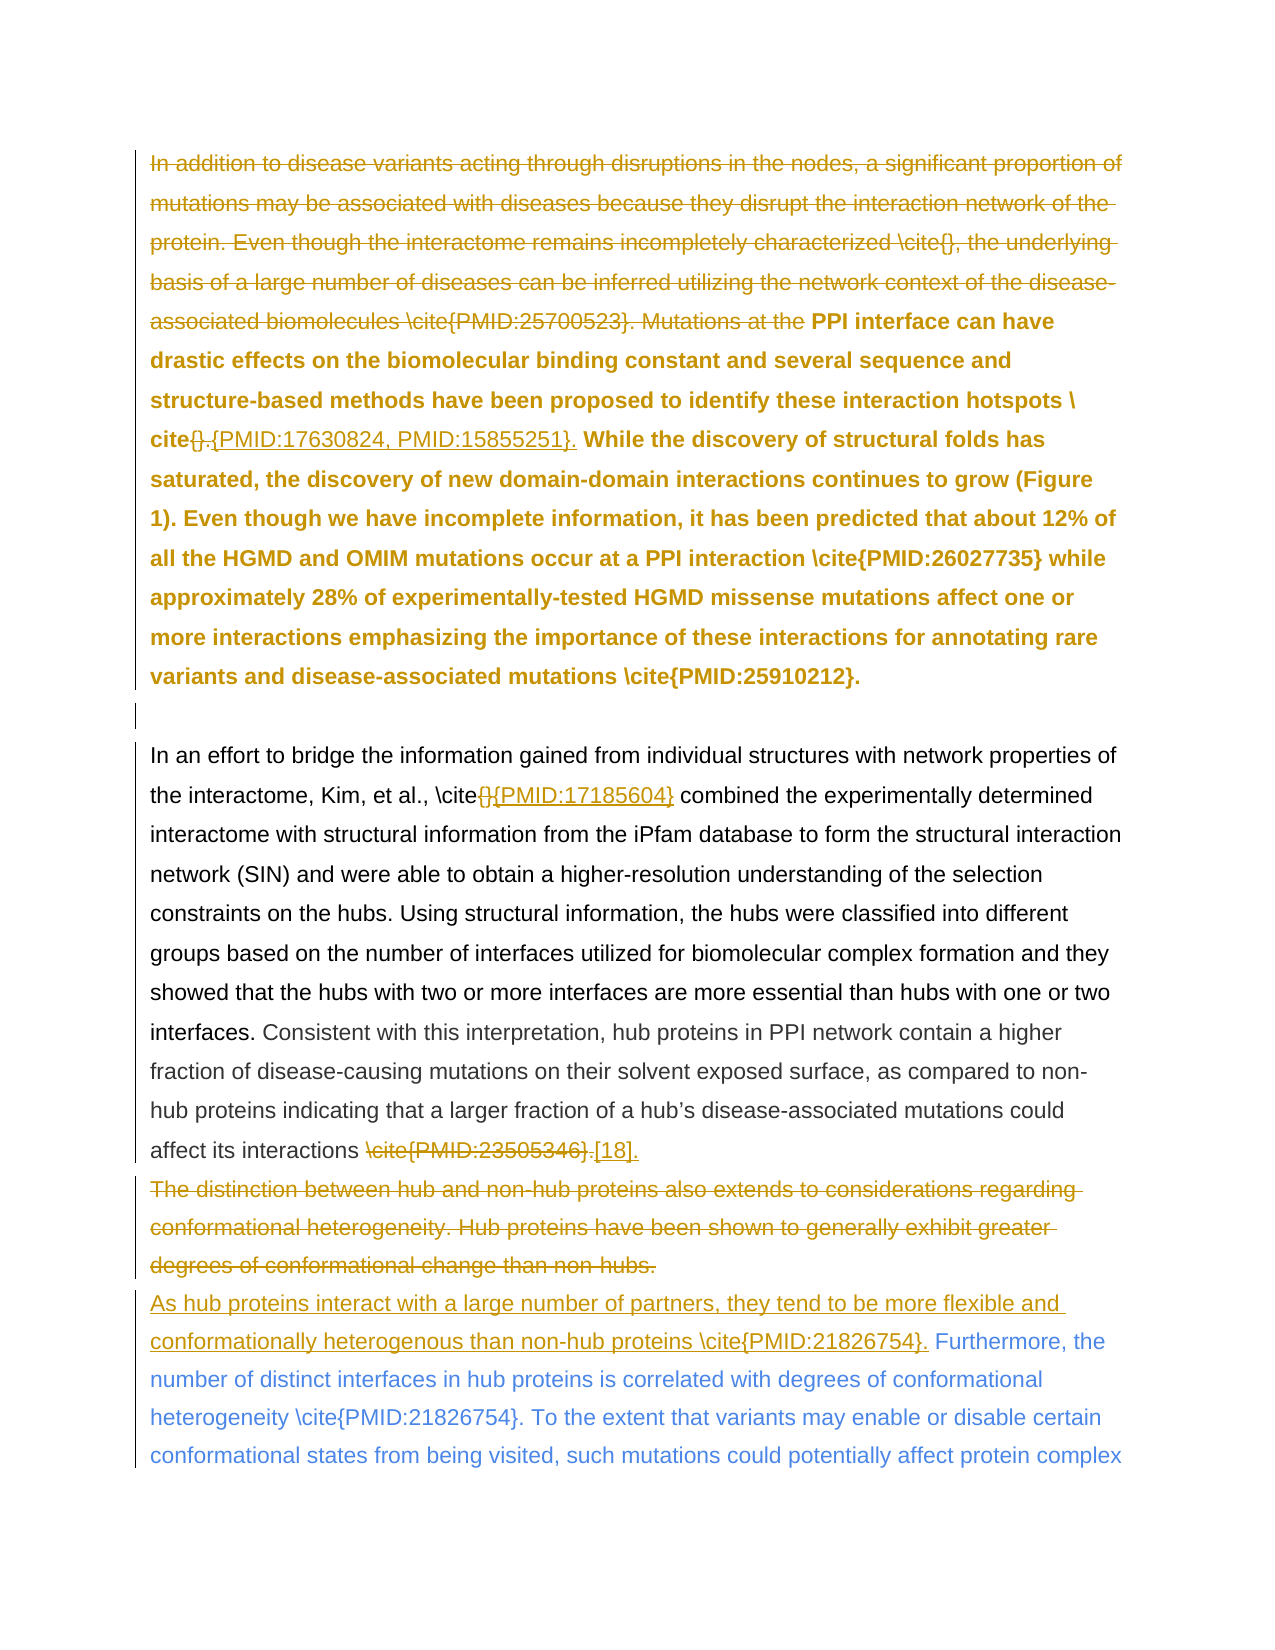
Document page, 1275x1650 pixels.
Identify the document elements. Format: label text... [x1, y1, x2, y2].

text PPI interface can have drastic effects on the biomolecular binding constant and several sequence and structure-based methods have been proposed to identify these interaction hotspots \cite While the discovery of structural folds has saturated, the discovery of new domain-domain interactions continues to grow (Figure 1). Even though we have incomplete information, it has been predicted that about 12% of all the HGMD and OMIM mutations occur at a PPI interaction \cite{PMID:26027735} while approximately 28% of experimentally-tested HGMD missense mutations affect one or more interactions emphasizing the importance of these interactions for annotating rare variants and disease-associated mutations \cite{PMID:25910212}. [150, 150, 1125, 689]
text In an effort to bridge the information gained from individual structures with network properties of the interactome, Kim, et al., \cite combined the experimentally determined interactome with structural information from the iPfam database to form the structural interaction network (SIN) and were able to obtain a higher-resolution understanding of the selection constraints on the hubs. Using structural information, the hubs were classified into different groups based on the number of interfaces utilized for biomolecular complex formation and they showed that the hubs with two or more interfaces are more essential than hubs with one or two interfaces. Consistent with this interpretation, hub proteins in PPI network contain a higher fraction of disease-causing mutations on their solvent exposed surface, as compared to non-hub proteins indicating that a larger fraction of a hub’s disease-associated mutations could affect its interactions [150, 742, 1125, 1163]
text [150, 1290, 1125, 1468]
